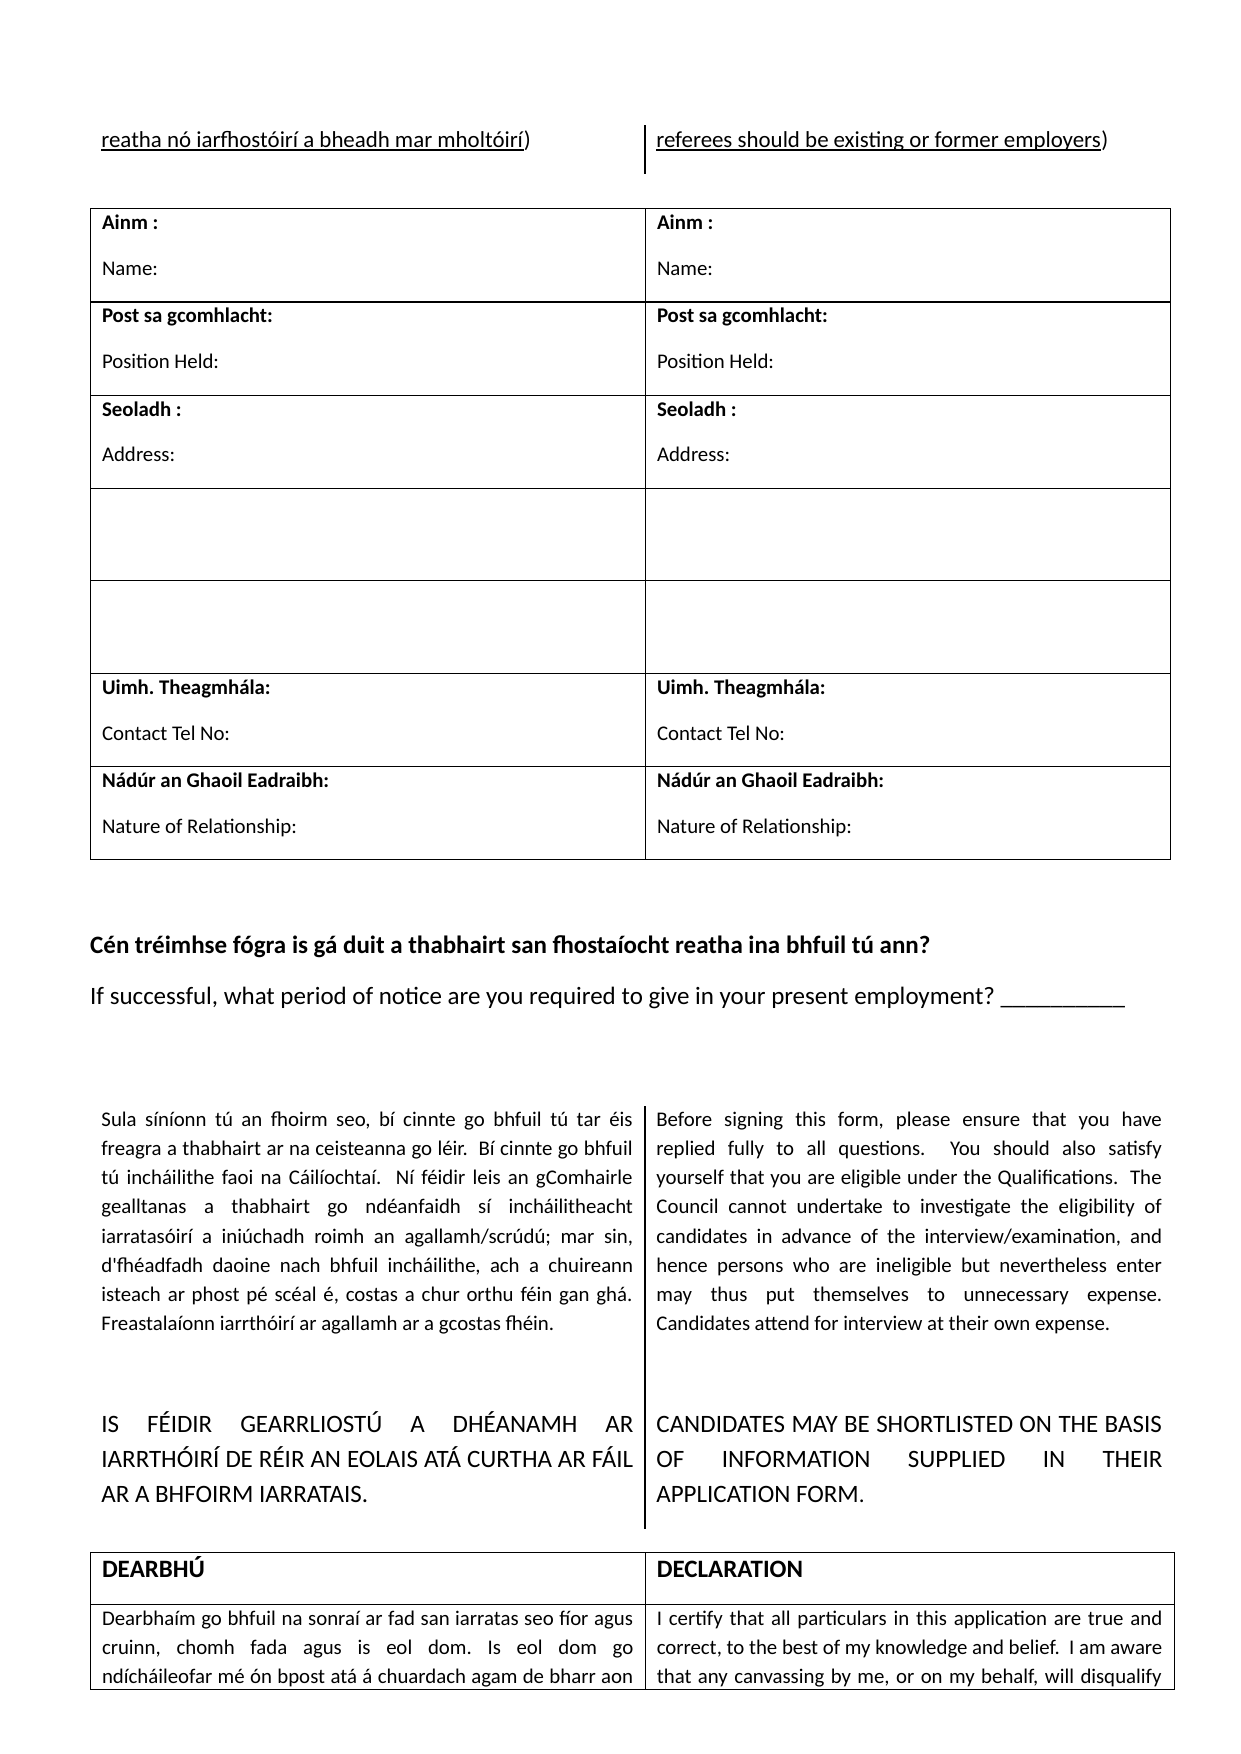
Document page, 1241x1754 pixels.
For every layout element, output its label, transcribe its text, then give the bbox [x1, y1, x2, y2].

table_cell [91, 1605, 645, 1689]
table_cell [91, 489, 645, 580]
table_cell Nádúr an Ghaoil Eadraibh: Nature of Relationship: [91, 767, 645, 859]
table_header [646, 125, 1170, 174]
table_cell Post sa gcomhlacht: Position Held: [646, 303, 1170, 395]
table_cell Post sa gcomhlacht: Position Held: [91, 303, 645, 395]
table_cell [646, 489, 1170, 580]
table_header Before signing this form, please ensure that you have replied fully to all questions. You should also satisfy yourself that you are eligible under the Qualifications. The Council cannot undertake to investigate the eligibility of candidates in advance of the interview/examination, and hence persons who are ineligible but nevertheless enter may thus put themselves to unnecessary expense. Candidates attend for interview at their own expense. CANDIDATES MAY BE SHORTLISTED ON THE BASIS OF INFORMATION SUPPLIED IN THEIR APPLICATION FORM. [646, 1106, 1174, 1529]
text Cén tréimhse fógra is gá duit a thabhairt san fhostaíocht reatha ina bhfuil tú ann? [90, 929, 1149, 959]
table_header DEARBHÚ [91, 1553, 645, 1604]
text If successful, what period of notice are you required to give in your present employment? __________ [90, 980, 1149, 1011]
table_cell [646, 1605, 1174, 1689]
table_header DECLARATION [646, 1553, 1174, 1604]
table_cell Seoladh : Address: [91, 396, 645, 488]
table_header Ainm : Name: [91, 209, 645, 301]
table_header Ainm : Name: [646, 209, 1170, 301]
table_cell Uimh. Theagmhála: Contact Tel No: [91, 674, 645, 766]
table_cell [646, 581, 1170, 673]
table_cell Seoladh : Address: [646, 396, 1170, 488]
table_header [90, 125, 644, 174]
table_cell Nádúr an Ghaoil Eadraibh: Nature of Relationship: [646, 767, 1170, 859]
table_cell Uimh. Theagmhála: Contact Tel No: [646, 674, 1170, 766]
table_cell [91, 581, 645, 673]
table_header Sula síníonn tú an fhoirm seo, bí cinnte go bhfuil tú tar éis freagra a thabhairt ar na ceisteanna go léir. Bí cinnte go bhfuil tú incháilithe faoi na Cáilíochtaí. Ní féidir leis an gComhairle gealltanas a thabhairt go ndéanfaidh sí incháilitheacht iarratasóirí a iniúchadh roimh an agallamh/scrúdú; mar sin, d'fhéadfadh daoine nach bhfuil incháilithe, ach a chuireann isteach ar phost pé scéal é, costas a chur orthu féin gan ghá. Freastalaíonn iarrthóirí ar agallamh ar a gcostas fhéin. IS FÉIDIR GEARRLIOSTÚ A DHÉANAMH AR IARRTHÓIRÍ DE RÉIR AN EOLAIS ATÁ CURTHA AR FÁIL AR A BHFOIRM IARRATAIS. [90, 1106, 644, 1529]
